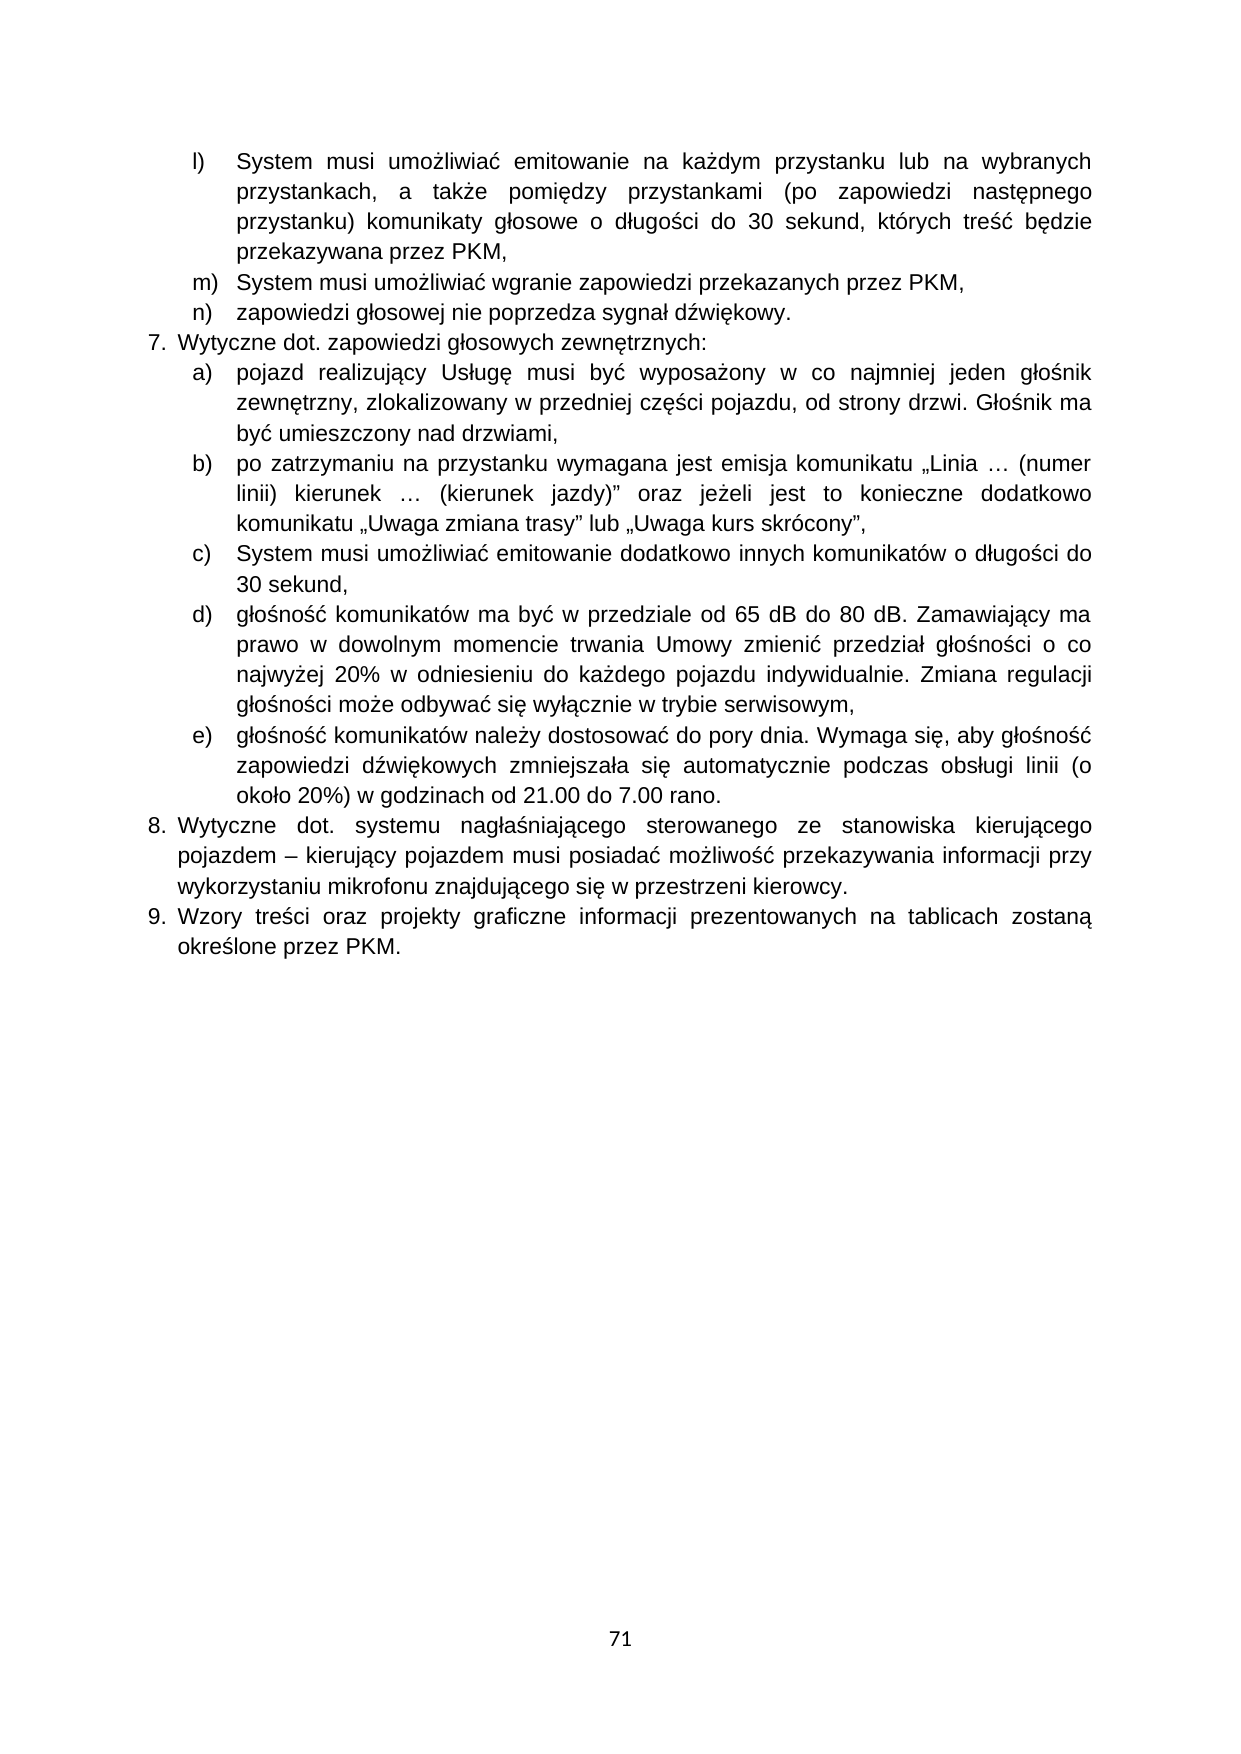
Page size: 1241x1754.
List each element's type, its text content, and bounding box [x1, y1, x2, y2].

list Wytyczne dot. systemu nagłaśniającego sterowanego ze stanowiska kierującego pojazdem – kierujący pojazdem musi posiadać możliwość przekazywania informacji przy wykorzystaniu mikrofonu znajdującego się w przestrzeni kierowcy. [148, 812, 1093, 899]
list Wzory treści oraz projekty graficzne informacji prezentowanych na tablicach zostaną określone przez PKM. [148, 903, 1093, 959]
list pojazd realizujący Usługę musi być wyposażony w co najmniej jeden głośnik zewnętrzny, zlokalizowany w przedniej części pojazdu, od strony drzwi. Głośnik ma być umieszczony nad drzwiami, [192, 359, 1093, 446]
list zapowiedzi głosowej nie poprzedza sygnał dźwiękowy. [192, 299, 1093, 325]
list po zatrzymaniu na przystanku wymagana jest emisja komunikatu „Linia … (numer linii) kierunek … (kierunek jazdy)” oraz jeżeli jest to konieczne dodatkowo komunikatu „Uwaga zmiana trasy” lub „Uwaga kurs skrócony”, [192, 450, 1093, 536]
list głośność komunikatów ma być w przedziale od 65 dB do 80 dB. Zamawiający ma prawo w dowolnym momencie trwania Umowy zmienić przedział głośności o co najwyżej 20% w odniesieniu do każdego pojazdu indywidualnie. Zmiana regulacji głośności może odbywać się wyłącznie w trybie serwisowym, [192, 601, 1093, 718]
list System musi umożliwiać wgranie zapowiedzi przekazanych przez PKM, [192, 268, 1093, 295]
list System musi umożliwiać emitowanie dodatkowo innych komunikatów o długości do 30 sekund, [192, 540, 1093, 597]
list Wytyczne dot. zapowiedzi głosowych zewnętrznych: [148, 329, 1093, 355]
list System musi umożliwiać emitowanie na każdym przystanku lub na wybranych przystankach, a także pomiędzy przystankami (po zapowiedzi następnego przystanku) komunikaty głosowe o długości do 30 sekund, których treść będzie przekazywana przez PKM, [192, 148, 1093, 264]
list głośność komunikatów należy dostosować do pory dnia. Wymaga się, aby głośność zapowiedzi dźwiękowych zmniejszała się automatycznie podczas obsługi linii (o około 20%) w godzinach od 21.00 do 7.00 rano. [192, 722, 1093, 808]
